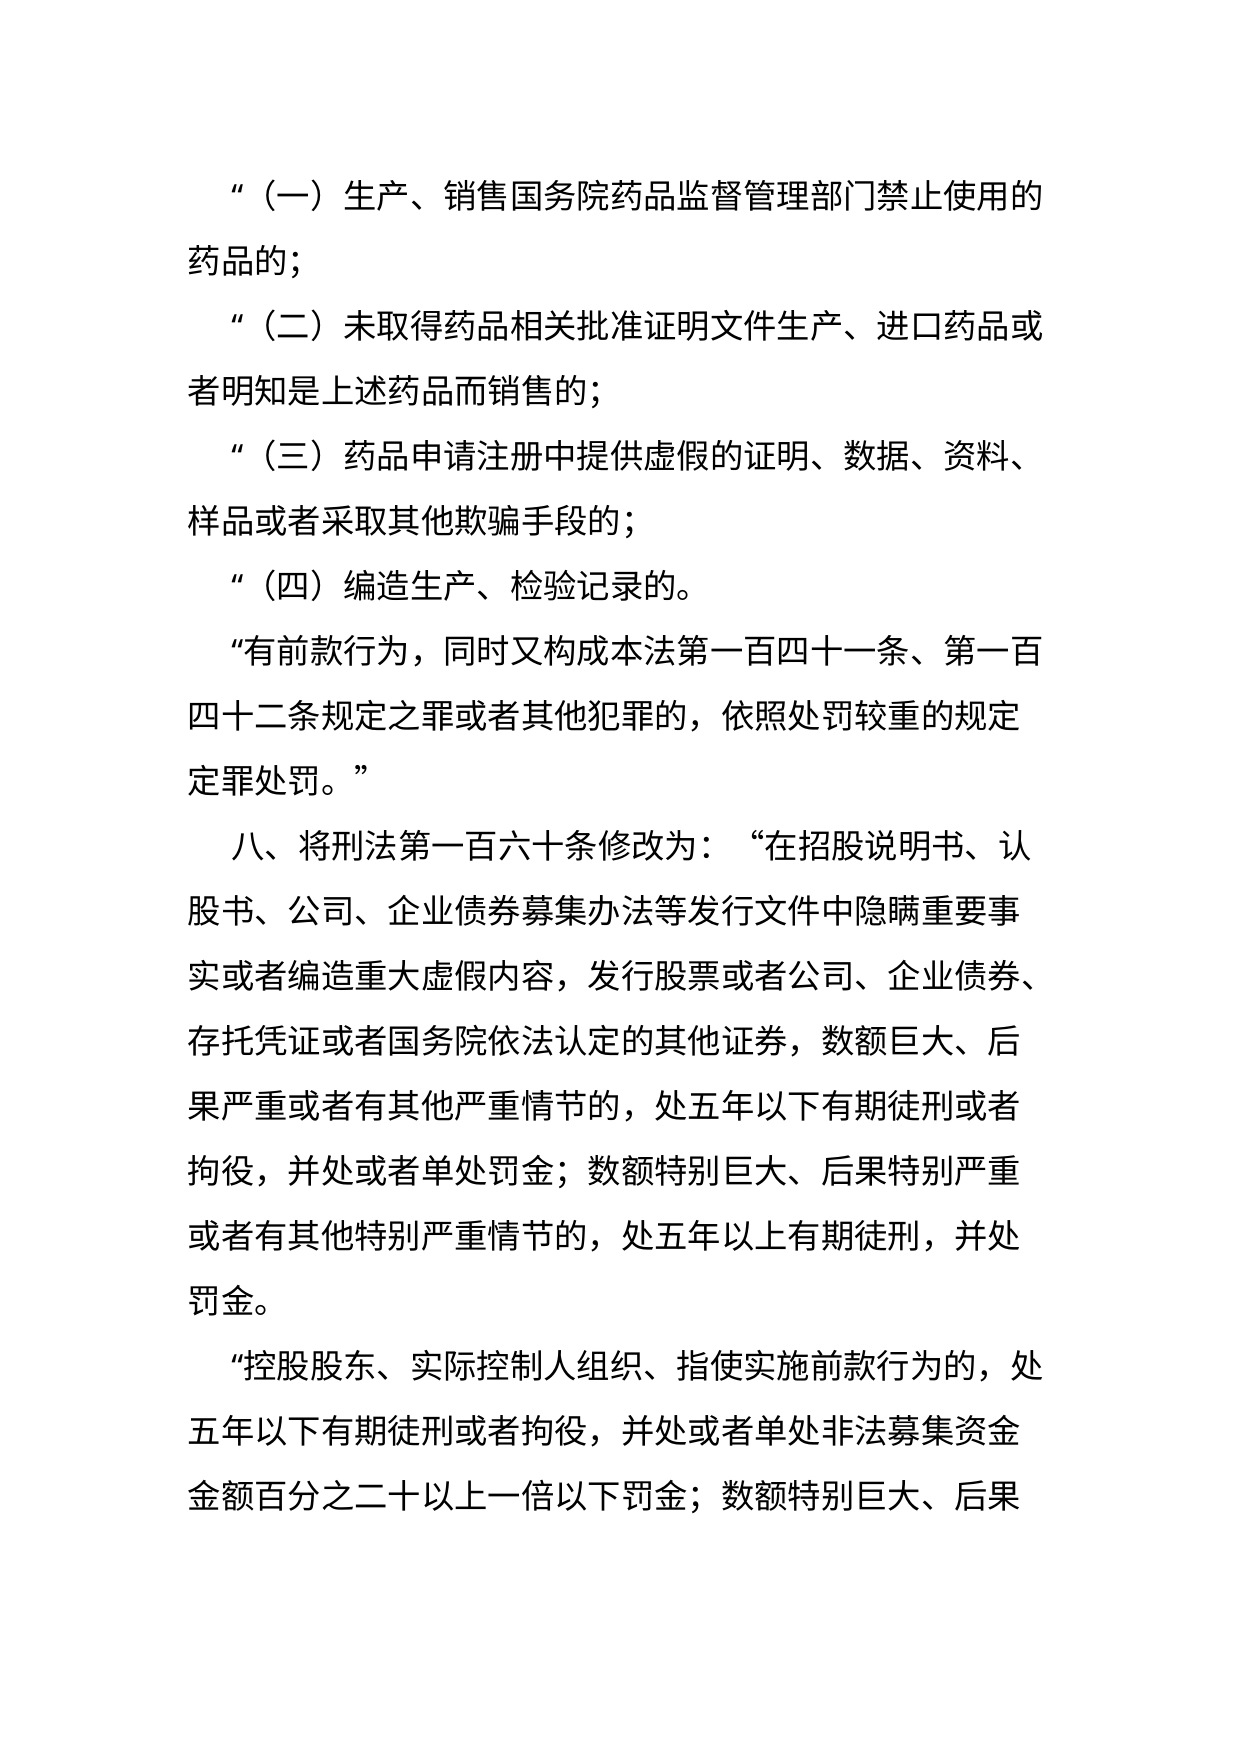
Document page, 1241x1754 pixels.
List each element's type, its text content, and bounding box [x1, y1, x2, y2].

text “有前款行为，同时又构成本法第一百四十一条、第一百四十二条规定之罪或者其他犯罪的，依照处罚较重的规定定罪处罚。” [187, 617, 1053, 812]
text “（四）编造生产、检验记录的。 [187, 552, 1053, 617]
text “（二）未取得药品相关批准证明文件生产、进口药品或者明知是上述药品而销售的； [187, 292, 1053, 422]
text 八、将刑法第一百六十条修改为：“在招股说明书、认股书、公司、企业债券募集办法等发行文件中隐瞒重要事实或者编造重大虚假内容，发行股票或者公司、企业债券、存托凭证或者国务院依法认定的其他证券，数额巨大、后果严重或者有其他严重情节的，处五年以下有期徒刑或者拘役，并处或者单处罚金；数额特别巨大、后果特别严重或者有其他特别严重情节的，处五年以上有期徒刑，并处罚金。 [187, 812, 1053, 1332]
text “（三）药品申请注册中提供虚假的证明、数据、资料、样品或者采取其他欺骗手段的； [187, 422, 1053, 552]
text “（一）生产、销售国务院药品监督管理部门禁止使用的药品的； [187, 162, 1053, 292]
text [187, 1332, 1053, 1527]
